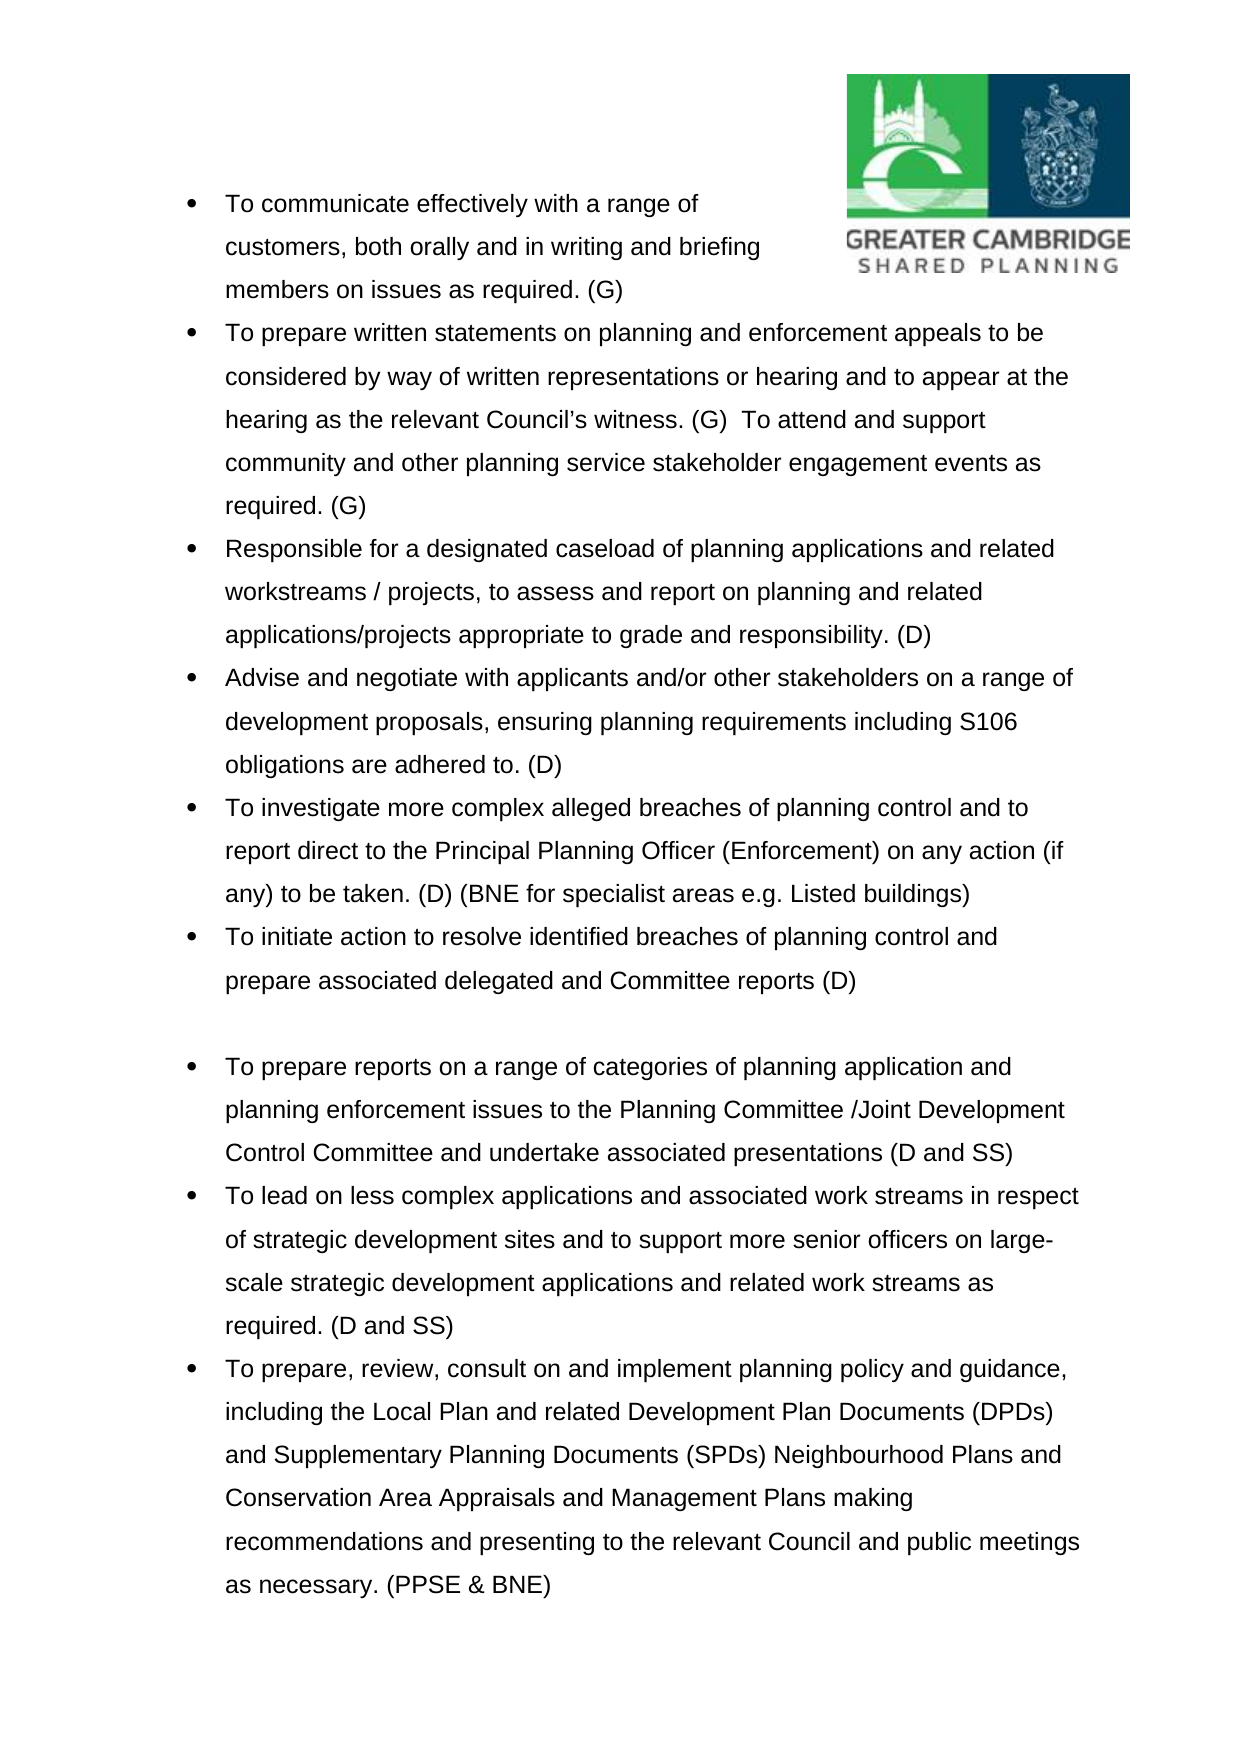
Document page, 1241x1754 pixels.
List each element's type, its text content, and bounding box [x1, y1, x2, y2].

picture [845, 74, 1129, 270]
list To initiate action to resolve identified breaches of planning control and prepare associated delegated and Committee reports (D) [187, 922, 1090, 994]
picture [1112, 99, 1118, 111]
list To prepare, review, consult on and implement planning policy and guidance, including the Local Plan and related Development Plan Documents (DPDs) and Supplementary Planning Documents (SPDs) Neighbourhood Plans and Conservation Area Appraisals and Management Plans making recommendations and presenting to the relevant Council and public meetings as necessary. (PPSE & BNE) [187, 1354, 1090, 1598]
list To lead on less complex applications and associated work streams in respect of strategic development sites and to support more senior officers on large-scale strategic development applications and related work streams as required. (D and SS) [187, 1181, 1090, 1339]
list Responsible for a designated caseload of planning applications and related workstreams / projects, to assess and report on planning and related applications/projects appropriate to grade and responsibility. (D) [187, 534, 1090, 649]
list To prepare written statements on planning and enforcement appeals to be considered by way of written representations or hearing and to appear at the hearing as the relevant Council’s witness. (G) To attend and support community and other planning service stakeholder engagement events as required. (G) [187, 318, 1090, 519]
list Advise and negotiate with applicants and/or other stakeholders on a range of development proposals, ensuring planning requirements including S106 obligations are adhered to. (D) [187, 663, 1090, 778]
list To communicate effectively with a range of customers, both orally and in writing and briefing members on issues as required. (G) [187, 189, 1090, 304]
list To prepare reports on a range of categories of planning application and planning enforcement issues to the Planning Committee /Joint Development Control Committee and undertake associated presentations (D and SS) [187, 1052, 1090, 1167]
list To investigate more complex alleged breaches of planning control and to report direct to the Principal Planning Officer (Enforcement) on any action (if any) to be taken. (D) (BNE for specialist areas e.g. Listed buildings) [187, 793, 1090, 908]
